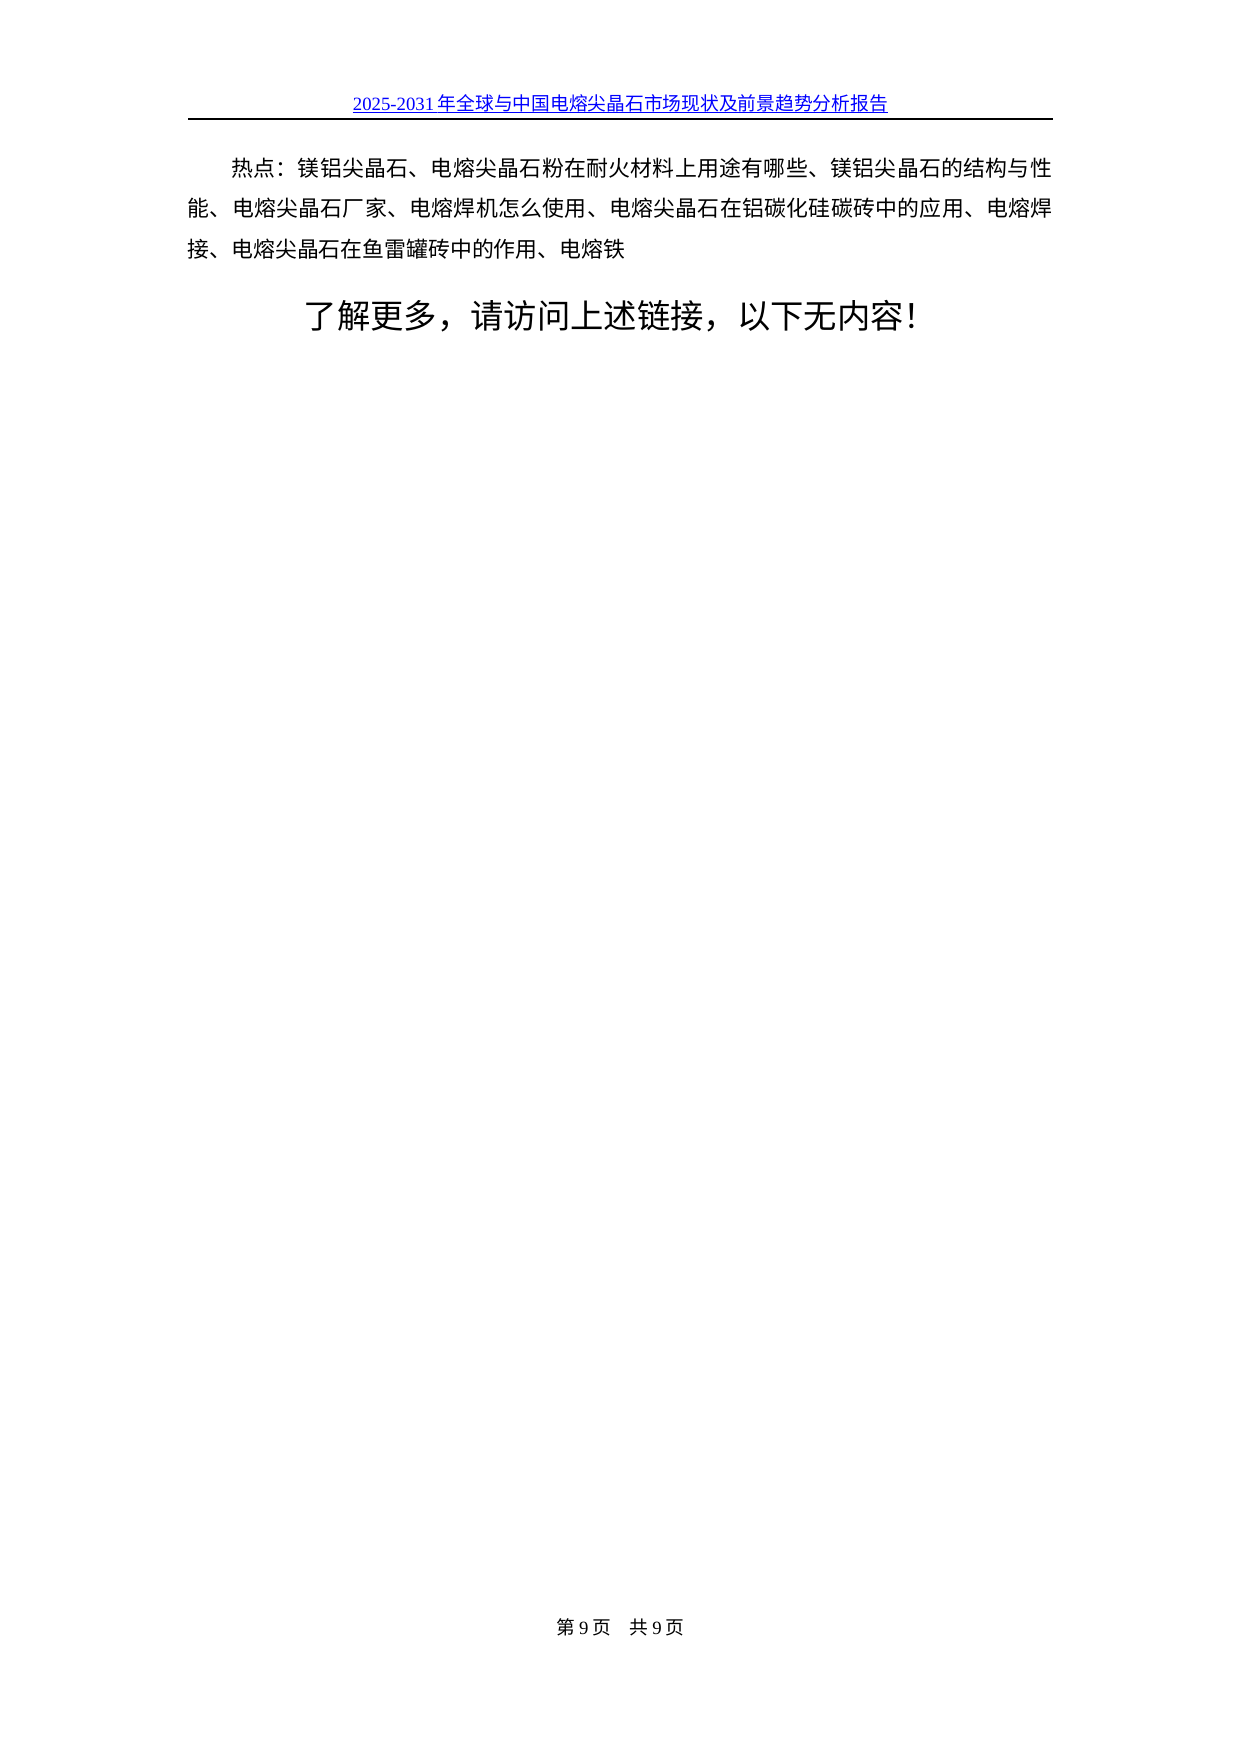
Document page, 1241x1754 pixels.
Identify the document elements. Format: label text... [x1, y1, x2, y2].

title 了解更多，请访问上述链接，以下无内容！ [187, 282, 1053, 347]
text 热点：镁铝尖晶石、电熔尖晶石粉在耐火材料上用途有哪些、镁铝尖晶石的结构与性能、电熔尖晶石厂家、电熔焊机怎么使用、电熔尖晶石在铝碳化硅碳砖中的应用、电熔焊接、电熔尖晶石在鱼雷罐砖中的作用、电熔铁 [187, 150, 1053, 264]
